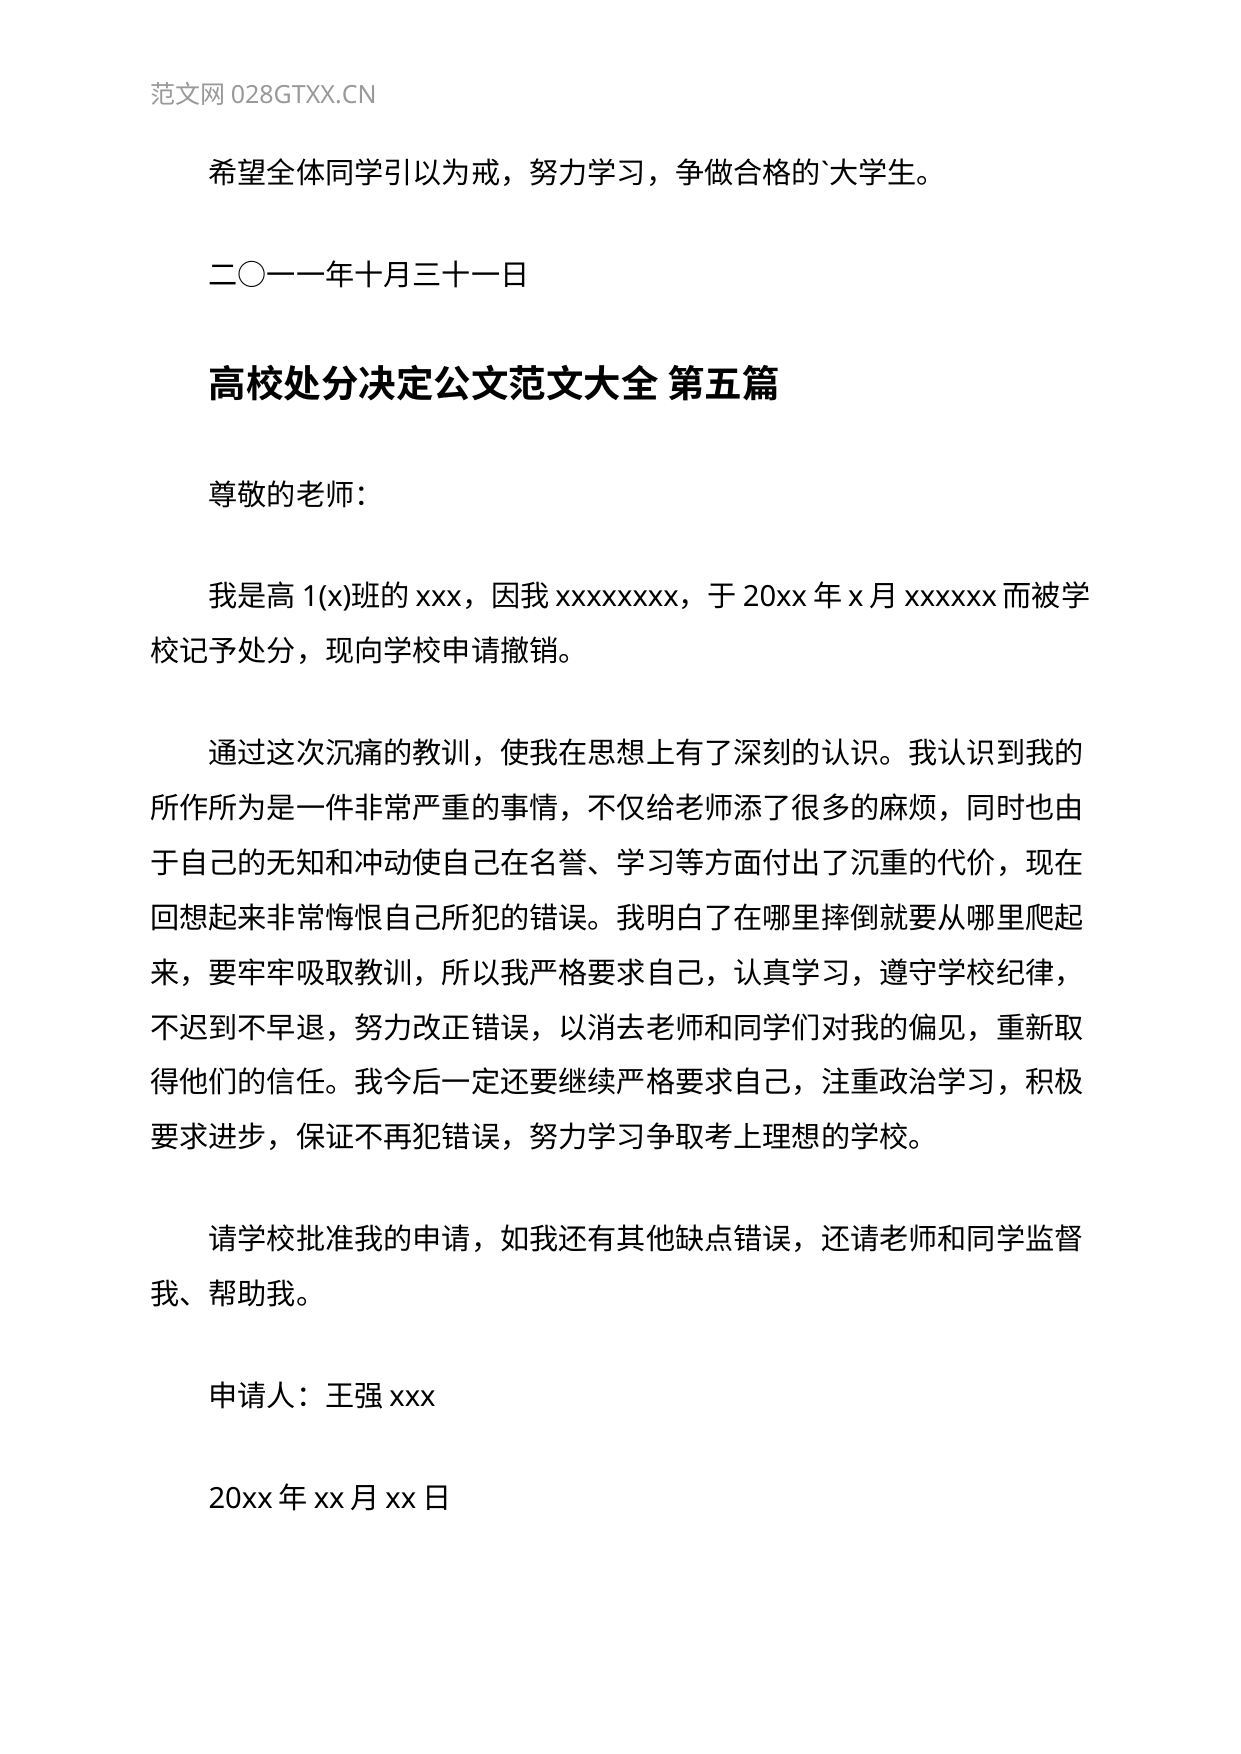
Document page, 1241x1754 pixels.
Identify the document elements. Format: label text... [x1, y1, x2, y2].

text 高校处分决定公文范文大全 第五篇 [150, 354, 1090, 408]
text 申请人：王强xxx [150, 1372, 1090, 1415]
text 我是高1(x)班的xxx，因我xxxxxxxx，于20xx年x月xxxxxx而被学校记予处分，现向学校申请撤销。 [150, 573, 1090, 670]
text 希望全体同学引以为戒，努力学习，争做合格的`大学生。 [150, 150, 1090, 192]
text 通过这次沉痛的教训，使我在思想上有了深刻的认识。我认识到我的所作所为是一件非常严重的事情，不仅给老师添了很多的麻烦，同时也由于自己的无知和冲动使自己在名誉、学习等方面付出了沉重的代价，现在回想起来非常悔恨自己所犯的错误。我明白了在哪里摔倒就要从哪里爬起来，要牢牢吸取教训，所以我严格要求自己，认真学习，遵守学校纪律，不迟到不早退，努力改正错误，以消去老师和同学们对我的偏见，重新取得他们的信任。我今后一定还要继续严格要求自己，注重政治学习，积极要求进步，保证不再犯错误，努力学习争取考上理想的学校。 [150, 730, 1090, 1156]
text 20xx年xx月xx日 [150, 1474, 1090, 1517]
text 尊敬的老师： [150, 471, 1090, 513]
text 二○一一年十月三十一日 [150, 252, 1090, 294]
text 请学校批准我的申请，如我还有其他缺点错误，还请老师和同学监督我、帮助我。 [150, 1216, 1090, 1313]
